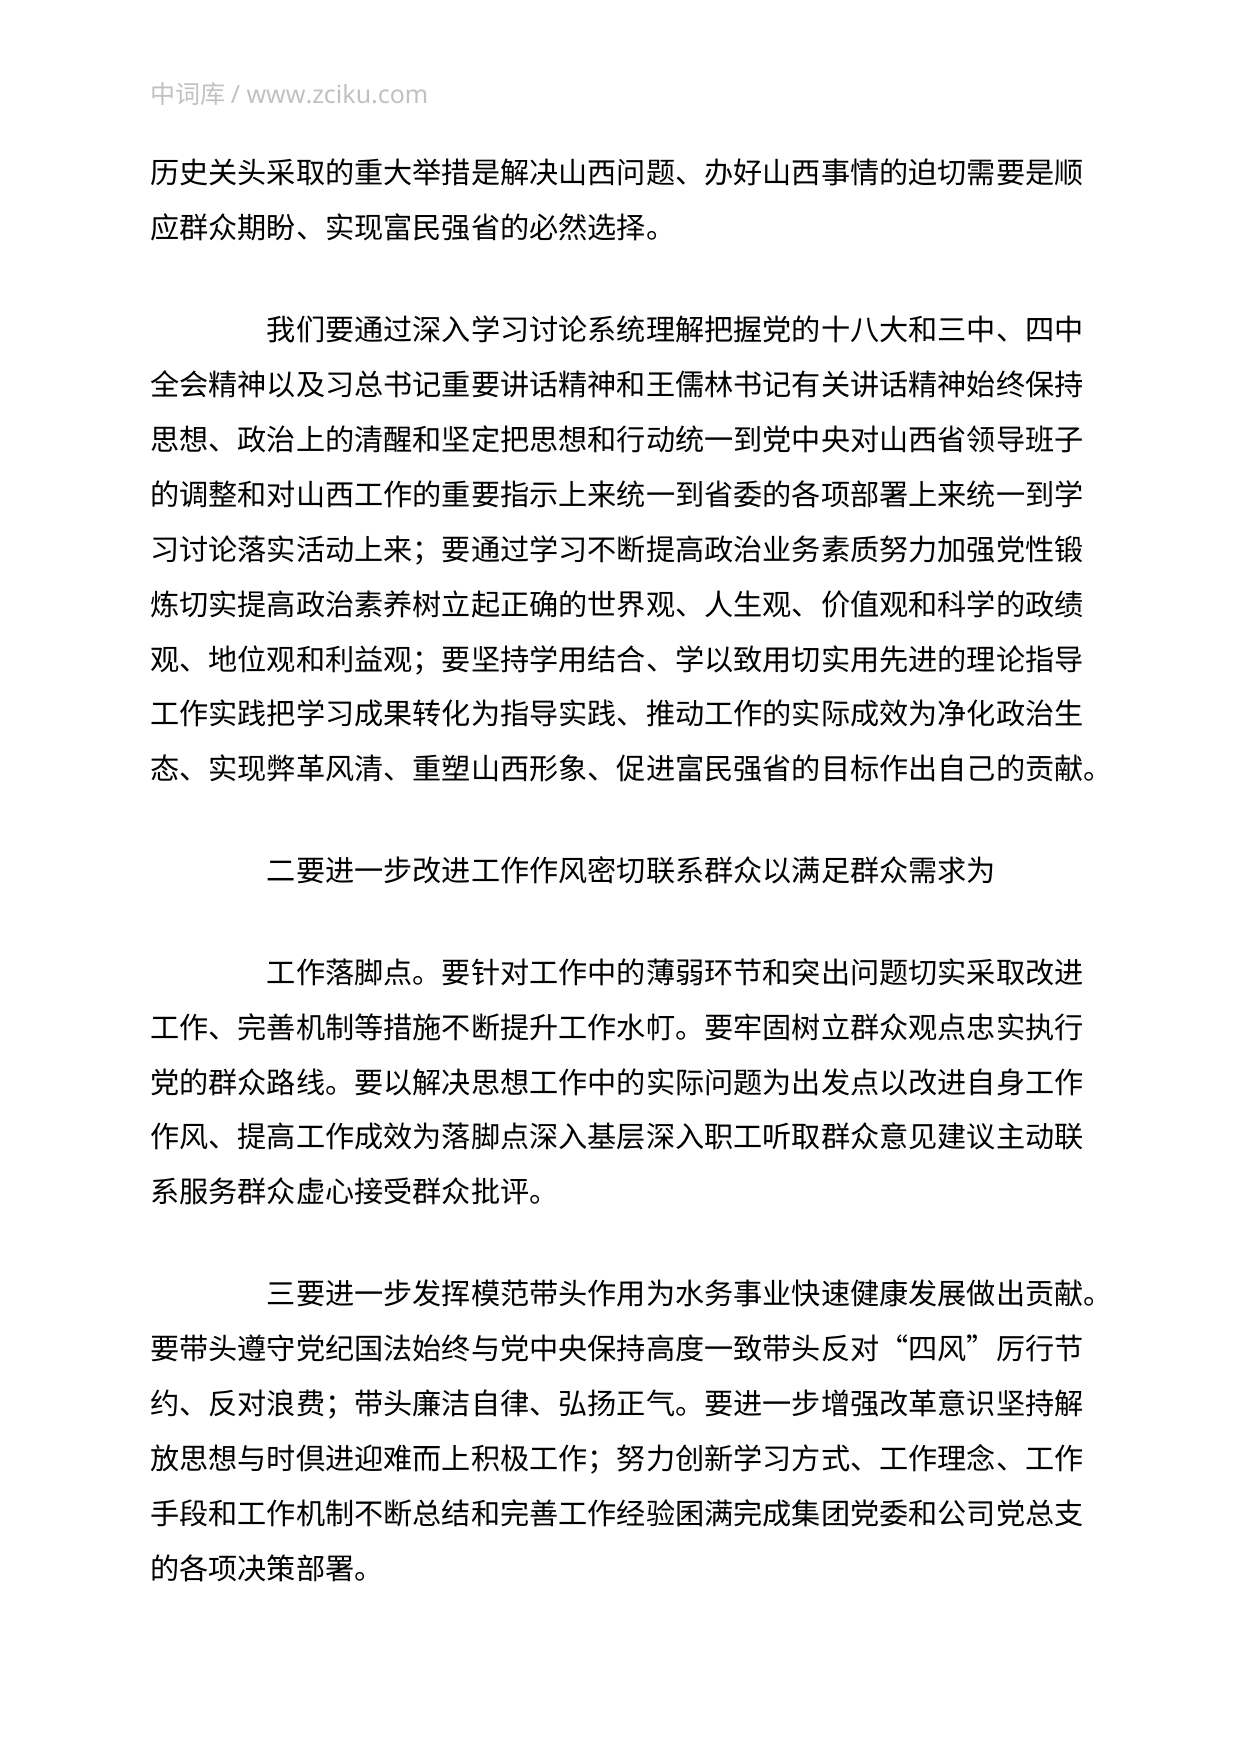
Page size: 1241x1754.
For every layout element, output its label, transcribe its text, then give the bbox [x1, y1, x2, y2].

text 我们要通过深入学习讨论系统理解把握党的十八大和三中、四中全会精神以及习总书记重要讲话精神和王儒林书记有关讲话精神始终保持思想、政治上的清醒和坚定把思想和行动统一到党中央对山西省领导班子的调整和对山西工作的重要指示上来统一到省委的各项部署上来统一到学习讨论落实活动上来；要通过学习不断提高政治业务素质努力加强党性锻炼切实提高政治素养树立起正确的世界观、人生观、价值观和科学的政绩观、地位观和利益观；要坚持学用结合、学以致用切实用先进的理论指导工作实践把学习成果转化为指导实践、推动工作的实际成效为净化政治生态、实现弊革风清、重塑山西形象、促进富民强省的目标作出自己的贡献。 [150, 307, 1090, 788]
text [150, 150, 1090, 247]
text 工作落脚点。要针对工作中的薄弱环节和突出问题切实采取改进工作、完善机制等措施不断提升工作水帄。要牢固树立群众观点忠实执行党的群众路线。要以解决思想工作中的实际问题为出发点以改进自身工作作风、提高工作成效为落脚点深入基层深入职工听取群众意见建议主动联系服务群众虚心接受群众批评。 [150, 949, 1090, 1211]
text 三要进一步发挥模范带头作用为水务事业快速健康发展做出贡献。要带头遵守党纪国法始终与党中央保持高度一致带头反对“四风”厉行节约、反对浪费；带头廉洁自律、弘扬正气。要进一步增强改革意识坚持解放思想与时倶进迎难而上积极工作；努力创新学习方式、工作理念、工作手段和工作机制不断总结和完善工作经验囷满完成集团党委和公司党总支的各项决策部署。 [150, 1271, 1090, 1587]
text 二要进一步改进工作作风密切联系群众以满足群众需求为 [150, 848, 1090, 890]
